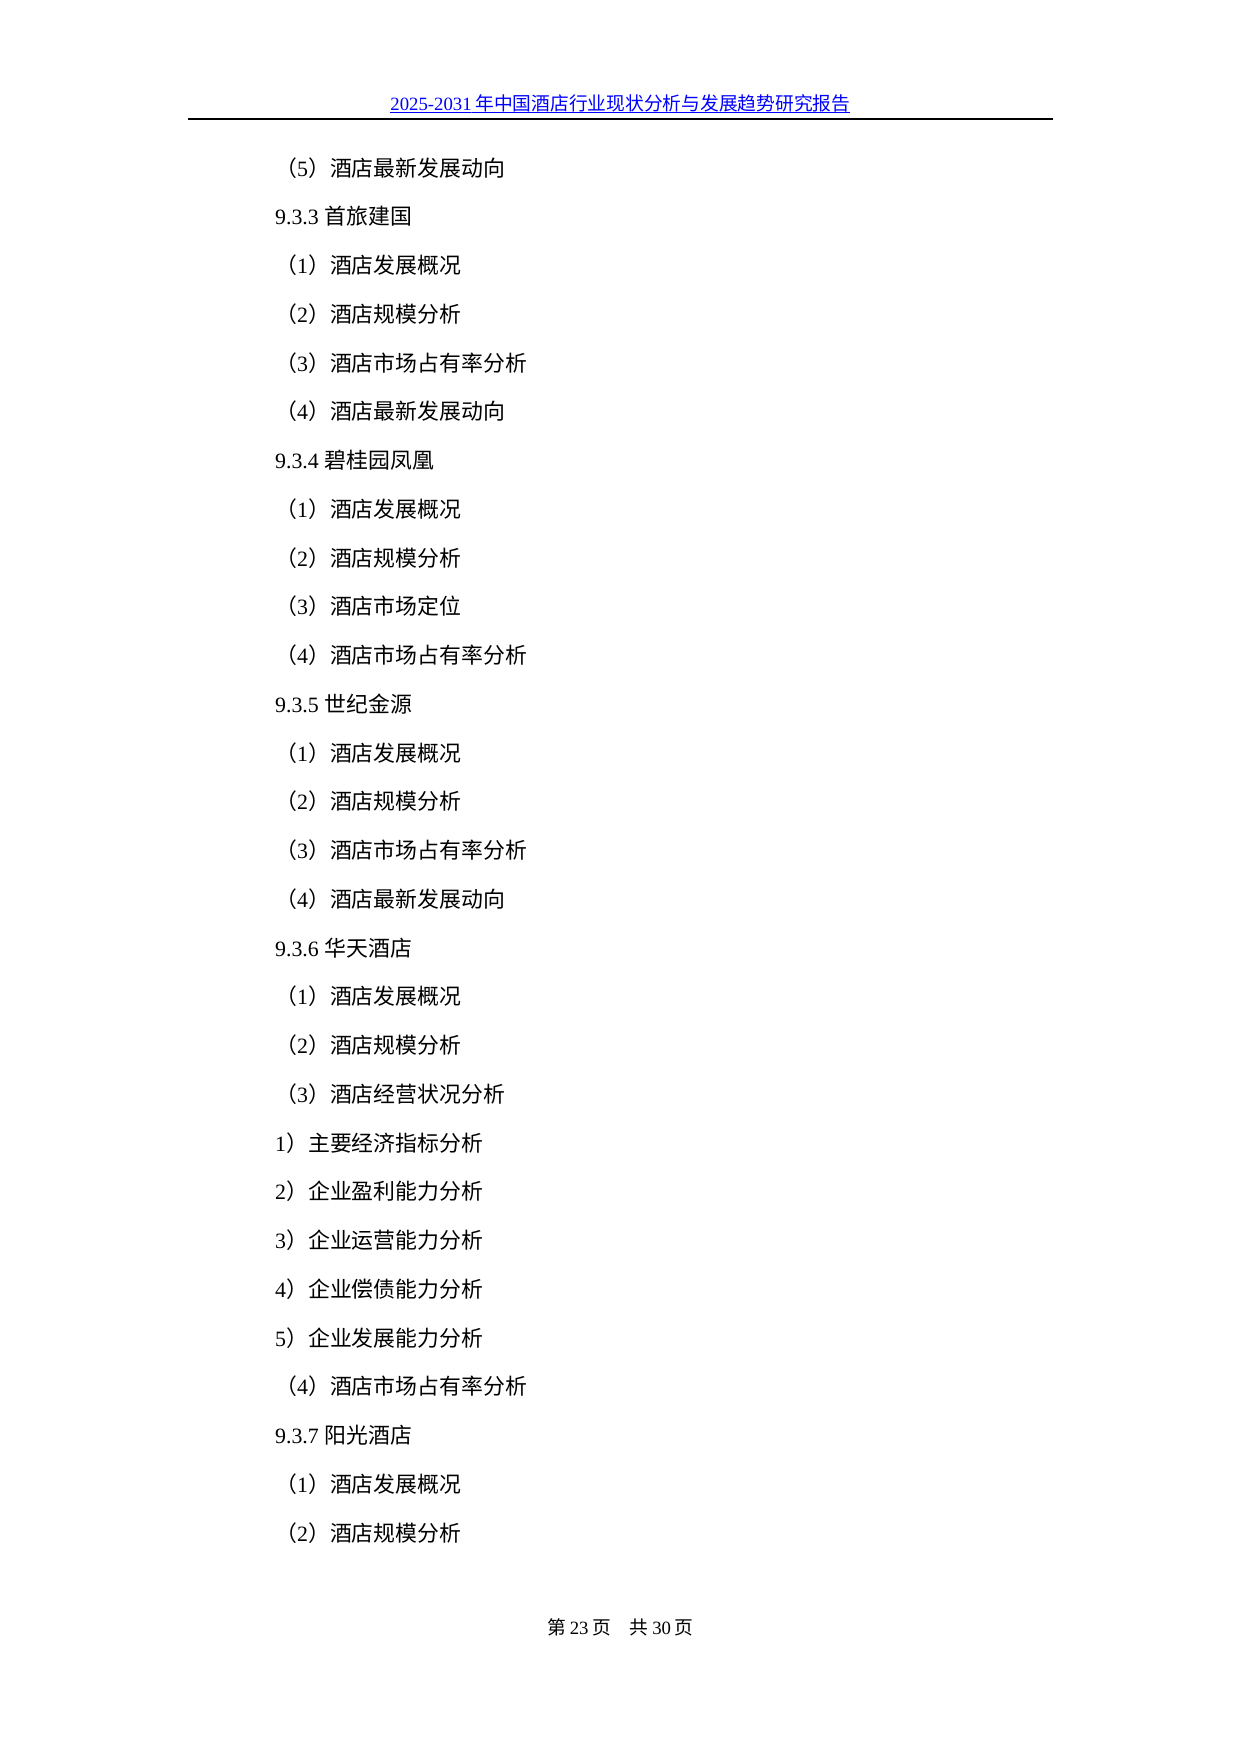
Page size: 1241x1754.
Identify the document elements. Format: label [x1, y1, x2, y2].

text [187, 150, 1053, 1548]
